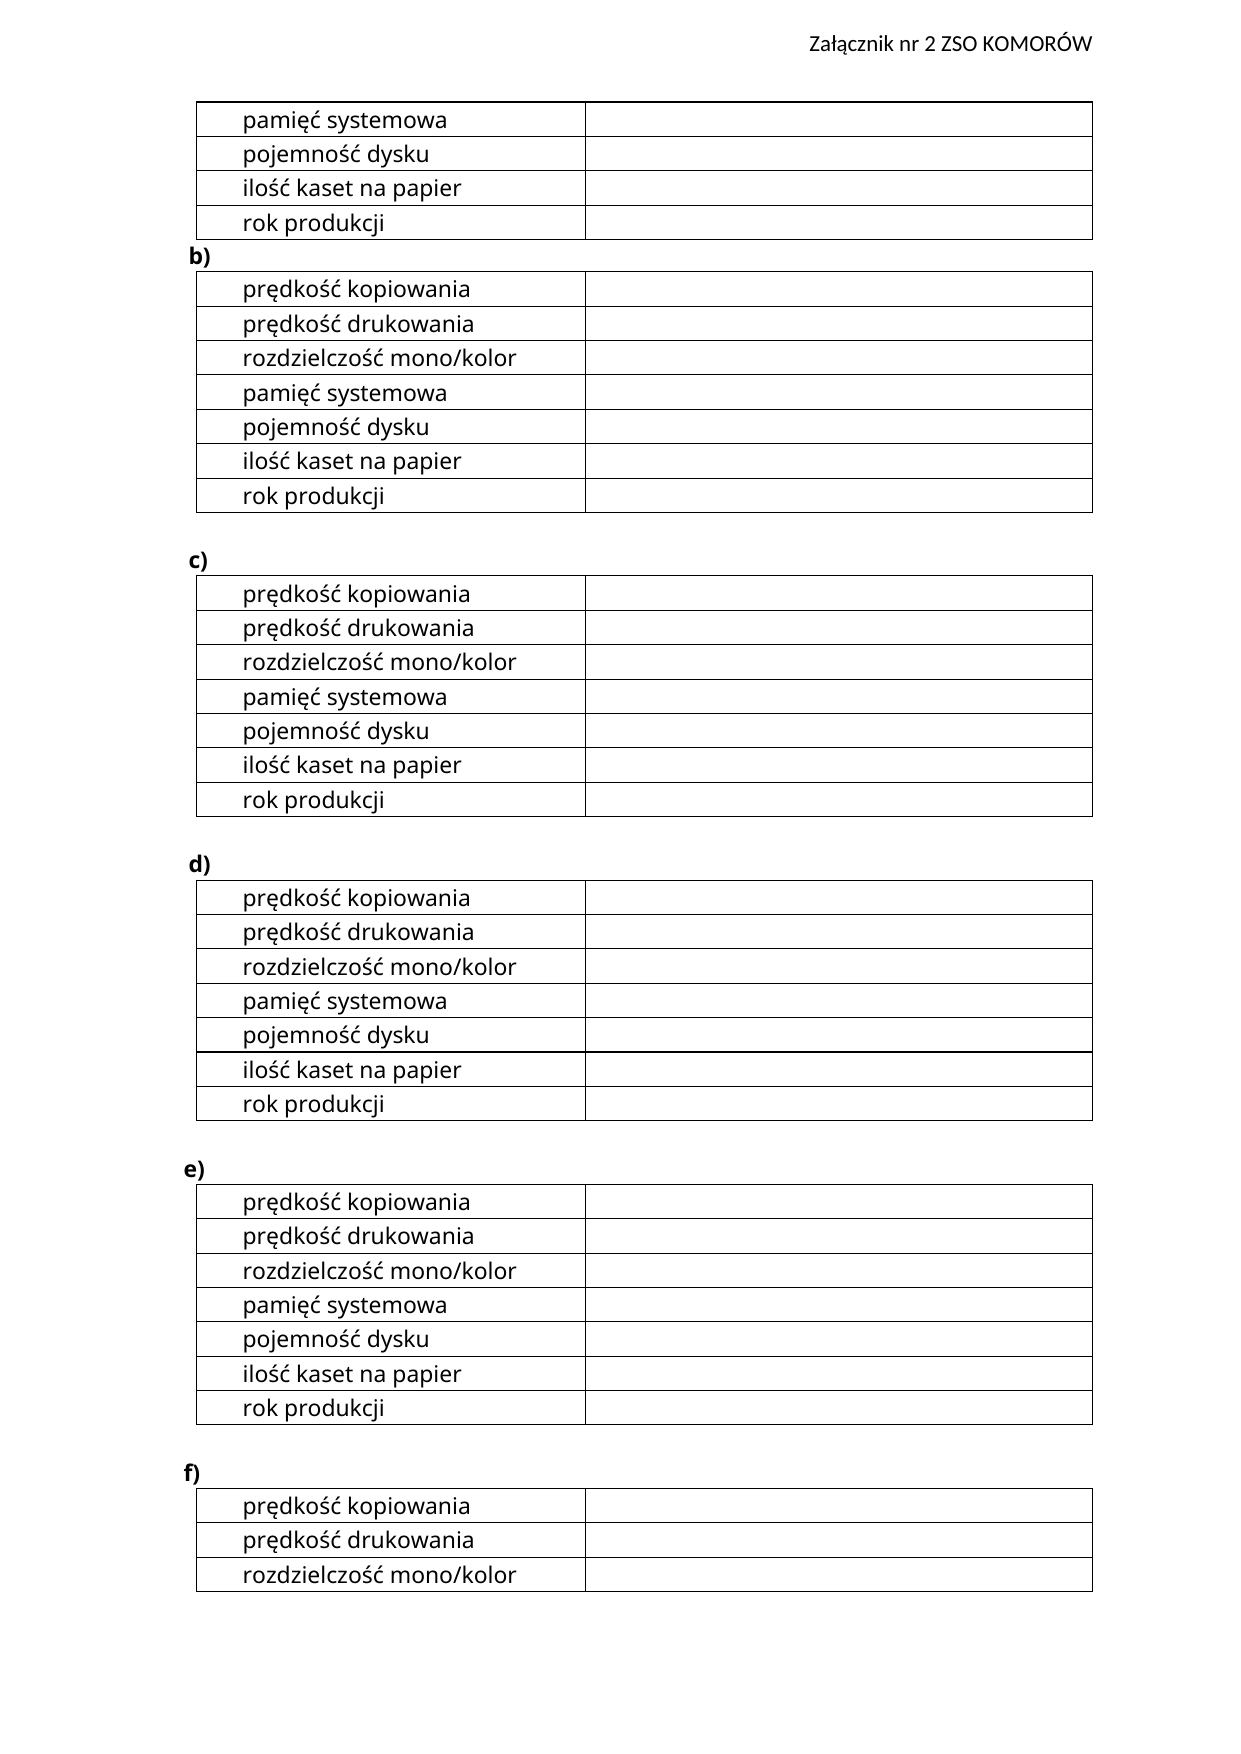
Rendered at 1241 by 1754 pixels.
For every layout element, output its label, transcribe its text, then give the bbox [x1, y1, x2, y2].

table_header [586, 576, 1092, 610]
table_cell rok produkcji [197, 783, 585, 816]
table_cell [586, 375, 1092, 409]
table_cell [586, 307, 1092, 340]
table_cell ilość kaset na papier [197, 171, 585, 204]
table_cell [586, 341, 1092, 374]
table_cell pamięć systemowa [197, 984, 585, 1017]
table_cell [586, 714, 1092, 747]
table_cell pamięć systemowa [197, 103, 585, 136]
table_cell rok produkcji [197, 206, 585, 239]
table_cell rozdzielczość mono/kolor [197, 1254, 585, 1287]
table_cell rok produkcji [197, 1391, 585, 1424]
table_cell [586, 1288, 1092, 1321]
table_header [586, 1185, 1092, 1218]
table_cell pojemność dysku [197, 1322, 585, 1356]
table_header prędkość kopiowania [197, 1489, 585, 1522]
table_cell [586, 1523, 1092, 1557]
table_cell [586, 984, 1092, 1017]
table_cell [586, 1087, 1092, 1120]
table_cell rozdzielczość mono/kolor [197, 645, 585, 678]
table_cell rozdzielczość mono/kolor [197, 949, 585, 983]
table_cell rok produkcji [197, 479, 585, 512]
table_header prędkość kopiowania [197, 576, 585, 610]
table_cell [586, 611, 1092, 644]
table_cell [586, 1322, 1092, 1356]
table_cell [586, 783, 1092, 816]
table_cell [586, 1219, 1092, 1252]
table_cell prędkość drukowania [197, 307, 585, 340]
table_cell ilość kaset na papier [197, 748, 585, 782]
table_cell pojemność dysku [197, 714, 585, 747]
table_cell [586, 103, 1092, 136]
table_cell [586, 206, 1092, 239]
table_cell [586, 444, 1092, 477]
table_cell [586, 479, 1092, 512]
table_cell [586, 1558, 1092, 1591]
table_cell ilość kaset na papier [197, 444, 585, 477]
table_cell [586, 1053, 1092, 1086]
table_cell [586, 1391, 1092, 1424]
table_cell prędkość drukowania [197, 611, 585, 644]
table_cell [586, 137, 1092, 170]
table_header [586, 272, 1092, 306]
table_header prędkość kopiowania [197, 272, 585, 306]
table_header prędkość kopiowania [197, 1185, 585, 1218]
table_cell pamięć systemowa [197, 1288, 585, 1321]
table_cell rok produkcji [197, 1087, 585, 1120]
table_cell [586, 171, 1092, 204]
table_cell [586, 645, 1092, 678]
table_cell prędkość drukowania [197, 1523, 585, 1557]
text f) [148, 1457, 1093, 1488]
table_header [586, 881, 1092, 914]
table_cell pojemność dysku [197, 410, 585, 443]
table_cell rozdzielczość mono/kolor [197, 341, 585, 374]
table_cell ilość kaset na papier [197, 1357, 585, 1390]
text e) [148, 1152, 1093, 1184]
table_cell pojemność dysku [197, 137, 585, 170]
table_cell [586, 949, 1092, 983]
table_cell ilość kaset na papier [197, 1053, 585, 1086]
table_cell prędkość drukowania [197, 1219, 585, 1252]
table_header prędkość kopiowania [197, 881, 585, 914]
table_cell [586, 1254, 1092, 1287]
table_cell [586, 915, 1092, 948]
table_cell [586, 1357, 1092, 1390]
table_cell pamięć systemowa [197, 375, 585, 409]
table_cell [586, 748, 1092, 782]
table_cell pojemność dysku [197, 1018, 585, 1051]
table_cell [586, 410, 1092, 443]
table_cell [586, 1018, 1092, 1051]
table_cell [586, 680, 1092, 713]
table_cell prędkość drukowania [197, 915, 585, 948]
table_cell pamięć systemowa [197, 680, 585, 713]
table_header [586, 1489, 1092, 1522]
table_cell rozdzielczość mono/kolor [197, 1558, 585, 1591]
